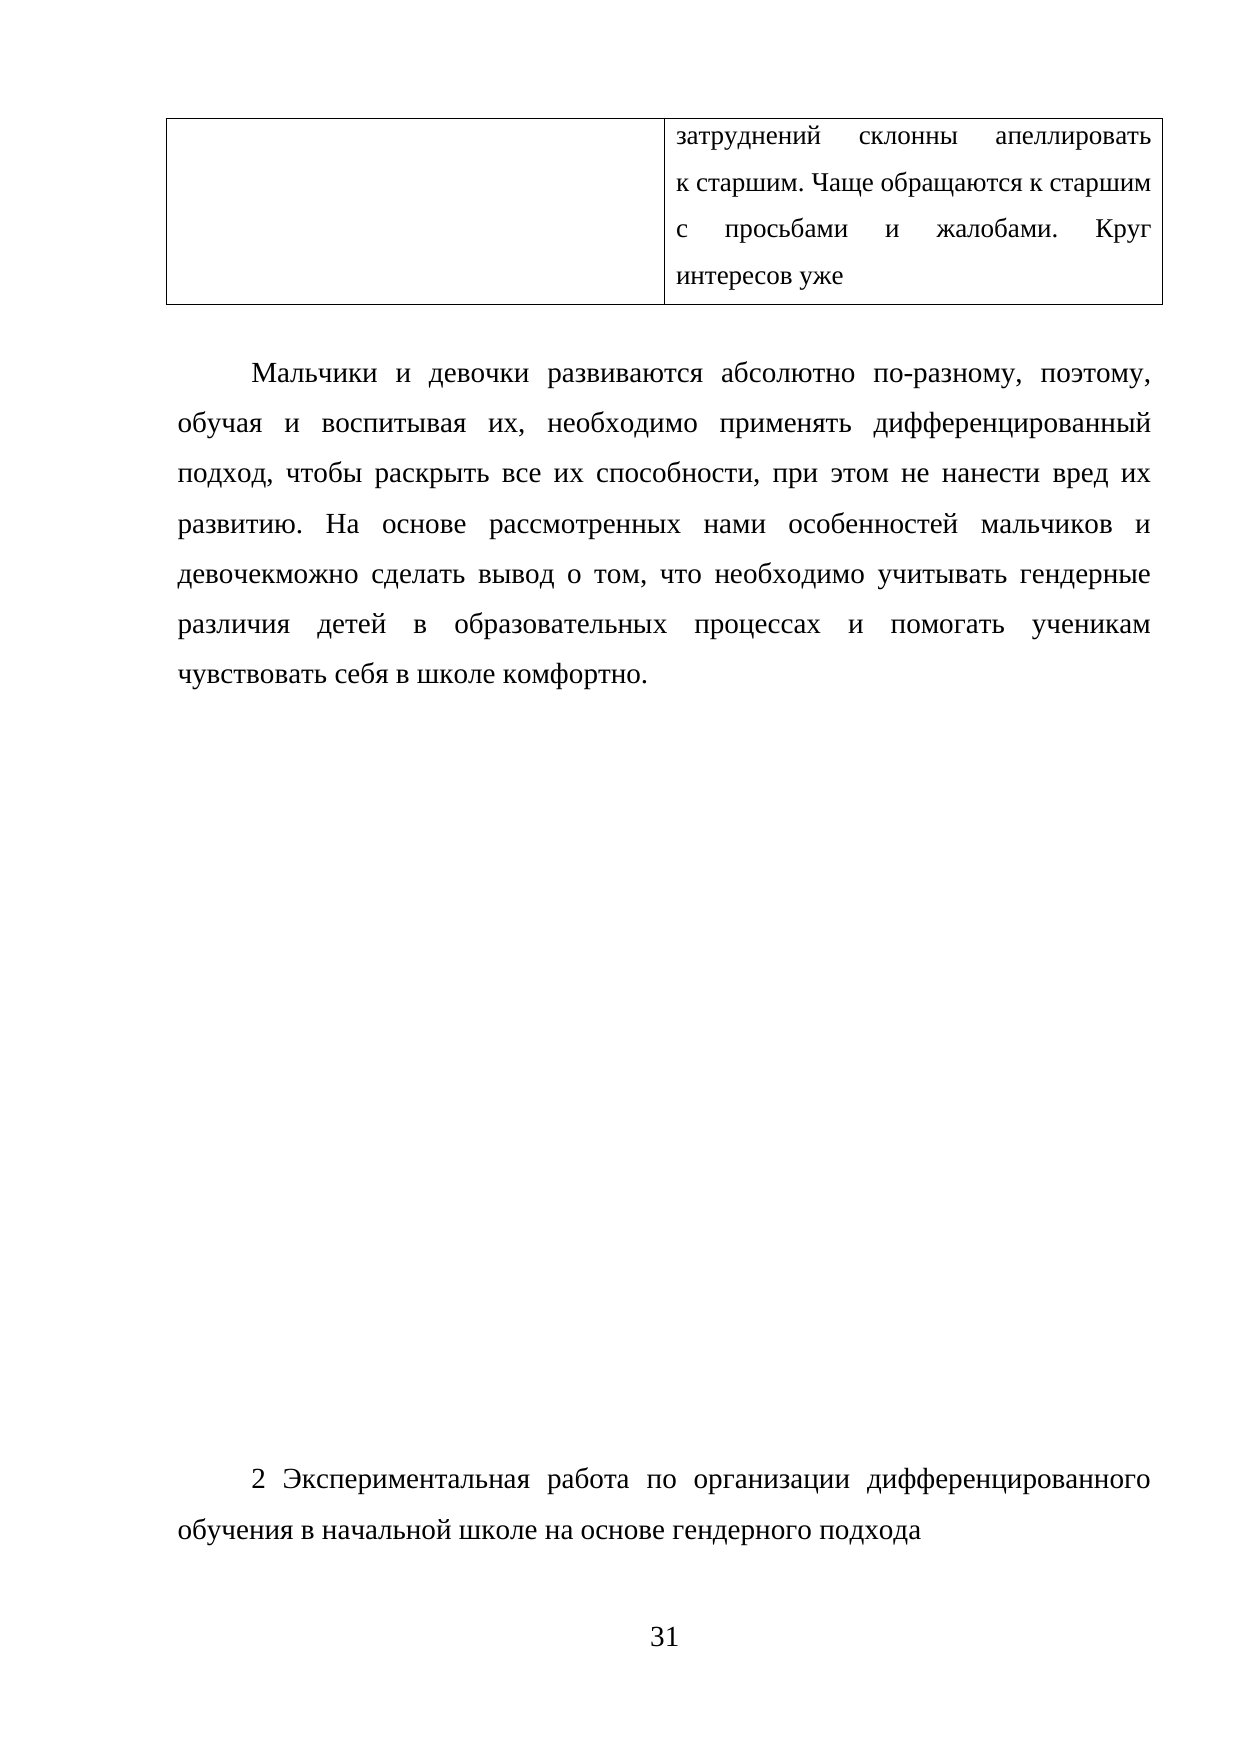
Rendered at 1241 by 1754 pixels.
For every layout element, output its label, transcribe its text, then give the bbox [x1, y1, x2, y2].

text Мальчики и девочки развиваются абсолютно по-разному, поэтому, обучая и воспитывая их, необходимо применять дифференцированный подход, чтобы раскрыть все их способности, при этом не нанести вред их развитию. На основе рассмотренных нами особенностей мальчиков и девочекможно сделать вывод о том, что необходимо учитывать гендерные различия детей в образовательных процессах и помогать ученикам чувствовать себя в школе комфортно. [177, 355, 1152, 690]
table_cell затруднений склонны апеллировать к старшим. Чаще обращаются к старшим с просьбами и жалобами. Круг интересов уже [665, 119, 1162, 303]
table_cell [167, 119, 664, 303]
text 2 Экспериментальная работа по организации дифференцированного обучения в начальной школе на основе гендерного подхода [177, 1462, 1152, 1546]
